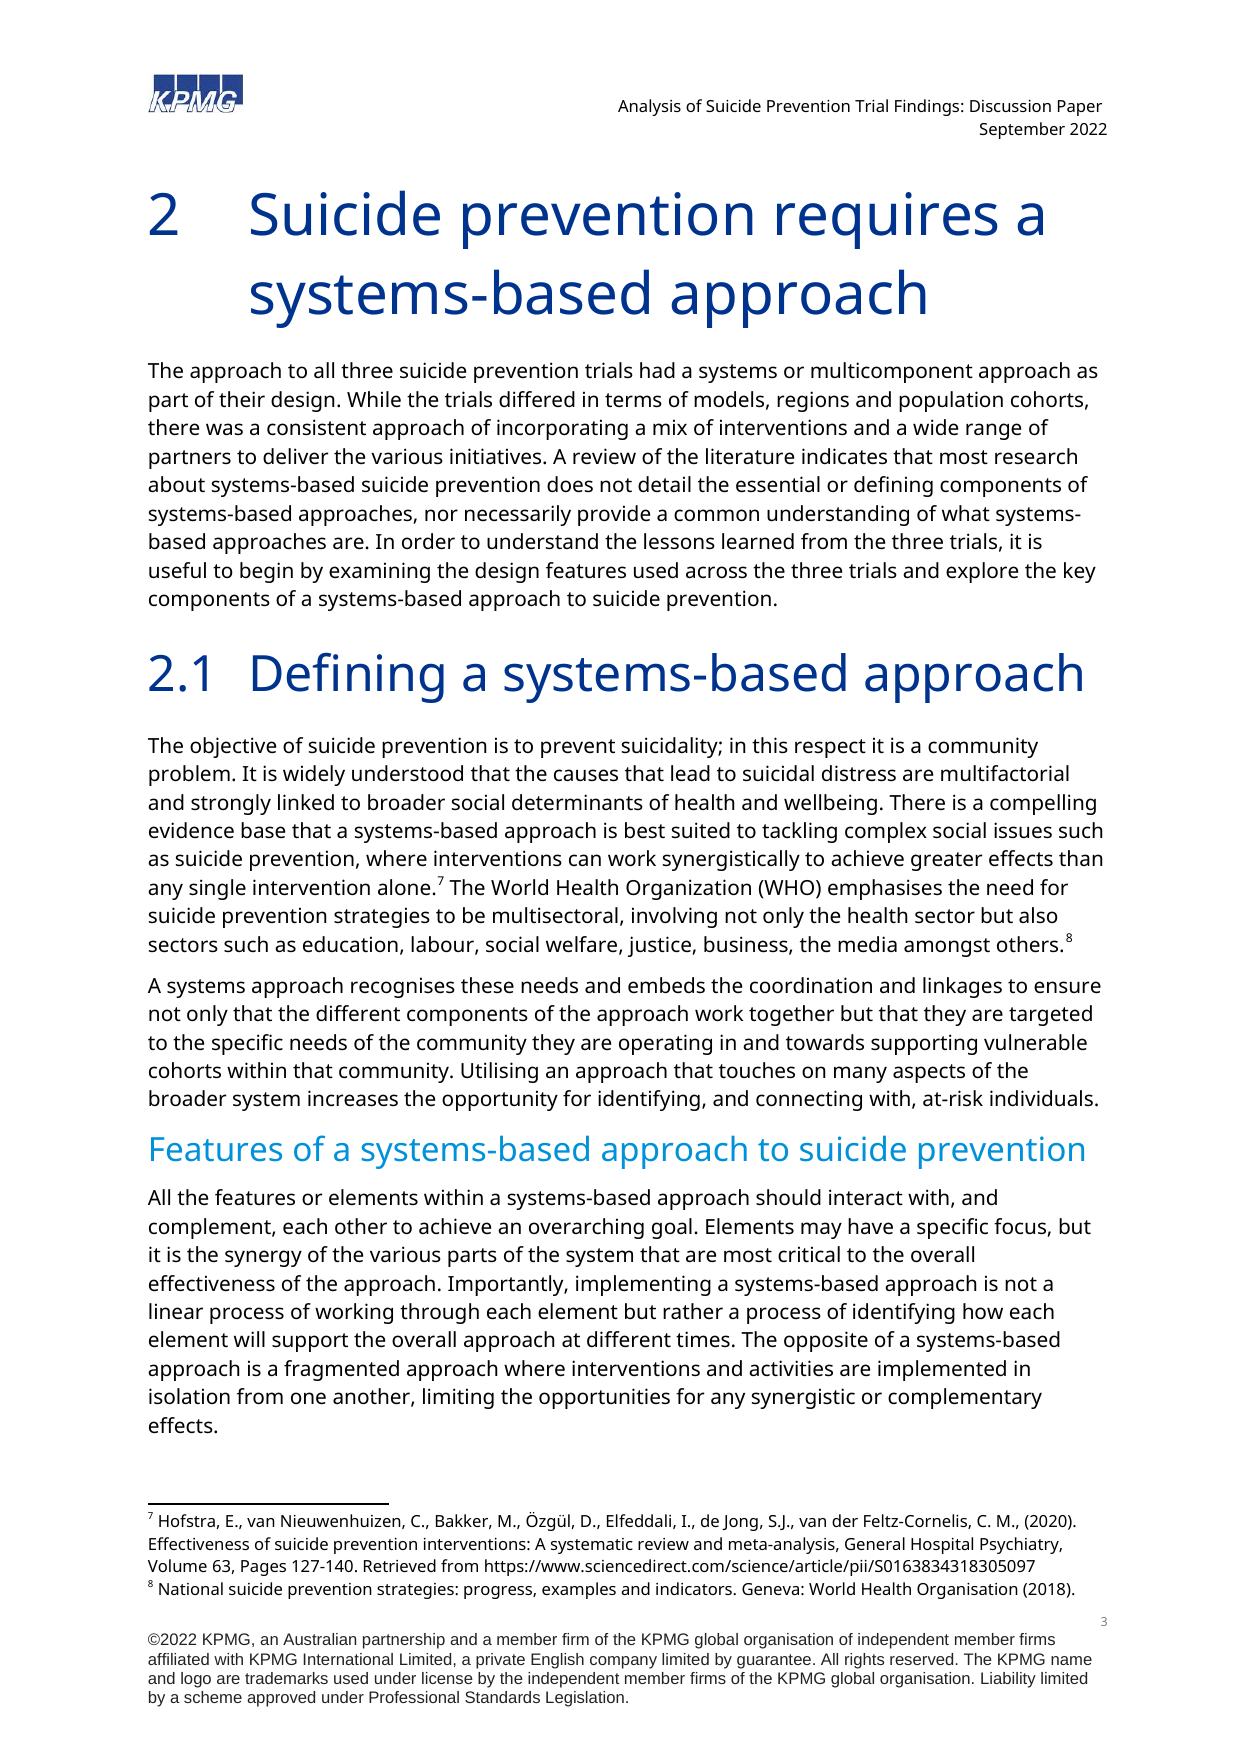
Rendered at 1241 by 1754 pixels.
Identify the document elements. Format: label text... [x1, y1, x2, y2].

text A systems approach recognises these needs and embeds the coordination and linkages to ensure not only that the different components of the approach work together but that they are targeted to the specific needs of the community they are operating in and towards supporting vulnerable cohorts within that community. Utilising an approach that touches on many aspects of the broader system increases the opportunity for identifying, and connecting with, at-risk individuals. [148, 971, 1107, 1113]
subtitle Features of a systems-based approach to suicide prevention [148, 1125, 1107, 1171]
subtitle Suicide prevention requires a systems-based approach [148, 173, 1107, 332]
text All the features or elements within a systems-based approach should interact with, and complement, each other to achieve an overarching goal. Elements may have a specific focus, but it is the synergy of the various parts of the system that are most critical to the overall effectiveness of the approach. Importantly, implementing a systems-based approach is not a linear process of working through each element but rather a process of identifying how each element will support the overall approach at different times. The opposite of a systems-based approach is a fragmented approach where interventions and activities are implemented in isolation from one another, limiting the opportunities for any synergistic or complementary effects. [148, 1183, 1107, 1439]
subtitle Defining a systems-based approach [148, 638, 1107, 706]
picture [147, 73, 243, 113]
text The objective of suicide prevention is to prevent suicidality; in this respect it is a community problem. It is widely understood that the causes that lead to suicidal distress are multifactorial and strongly linked to broader social determinants of health and wellbeing. There is a compelling evidence base that a systems-based approach is best suited to tackling complex social issues such as suicide prevention, where interventions can work synergistically to achieve greater effects than any single intervention alone. The World Health Organization (WHO) emphasises the need for suicide prevention strategies to be multisectoral, involving not only the health sector but also sectors such as education, labour, social welfare, justice, business, the media amongst others. [148, 731, 1107, 958]
text The approach to all three suicide prevention trials had a systems or multicomponent approach as part of their design. While the trials differed in terms of models, regions and population cohorts, there was a consistent approach of incorporating a mix of interventions and a wide range of partners to deliver the various initiatives. A review of the literature indicates that most research about systems-based suicide prevention does not detail the essential or defining components of systems-based approaches, nor necessarily provide a common understanding of what systems-based approaches are. In order to understand the lessons learned from the three trials, it is useful to begin by examining the design features used across the three trials and explore the key components of a systems-based approach to suicide prevention. [148, 357, 1107, 613]
